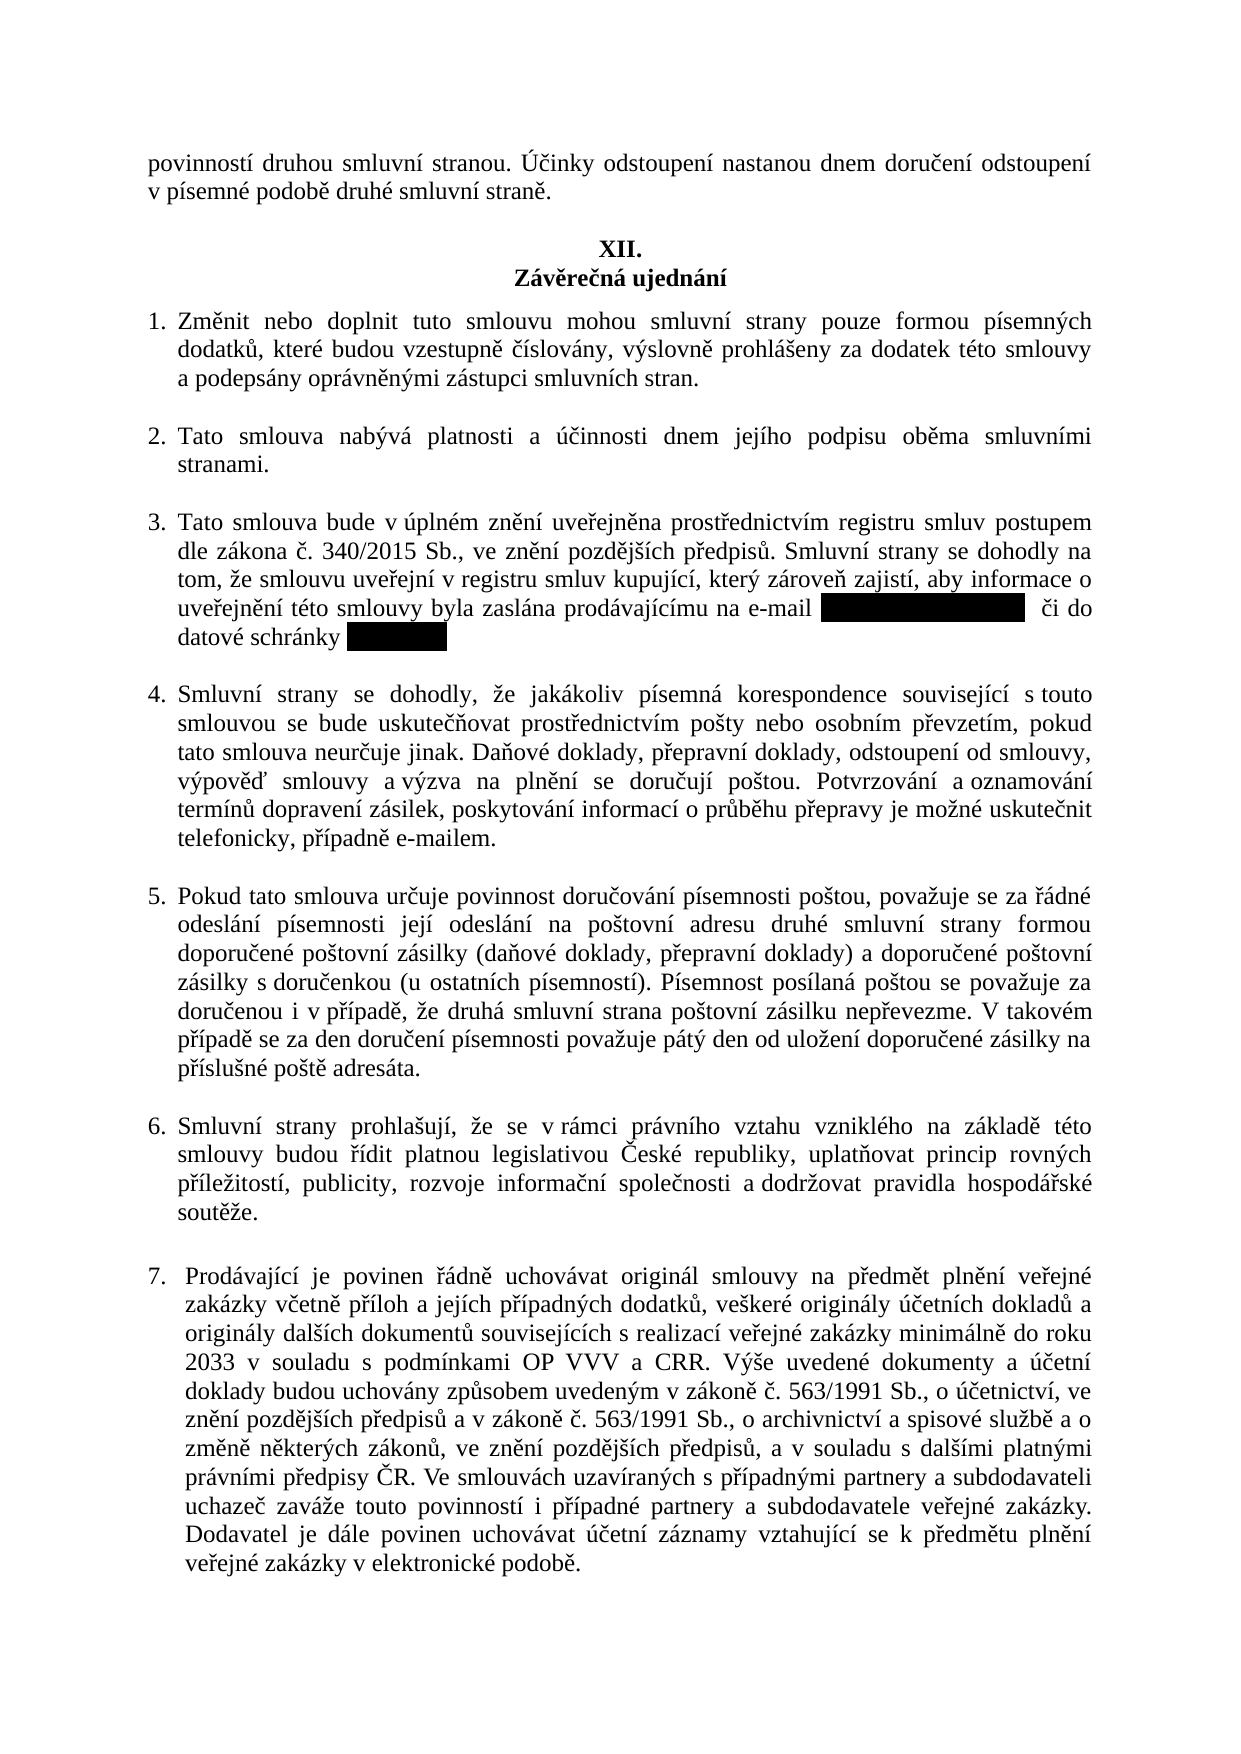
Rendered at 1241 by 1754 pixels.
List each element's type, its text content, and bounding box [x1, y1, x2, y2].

list Tato smlouva bude v úplném znění uveřejněna prostřednictvím registru smluv postupem dle zákona č. 340/2015 Sb., ve znění pozdějších předpisů. Smluvní strany se dohodly na tom, že smlouvu uveřejní v registru smluv kupující, který zároveň zajistí, aby informace o uveřejnění této smlouvy byla zaslána prodávajícímu na e-mail krovina@krovina.cz či do datové schránky xm6g349. [148, 507, 1092, 651]
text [148, 148, 1092, 205]
list Prodávající je povinen řádně uchovávat originál smlouvy na předmět plnění veřejné zakázky včetně příloh a jejích případných dodatků, veškeré originály účetních dokladů a originály dalších dokumentů souvisejících s realizací veřejné zakázky minimálně do roku 2033 v souladu s podmínkami OP VVV a CRR. Výše uvedené dokumenty a účetní doklady budou uchovány způsobem uvedeným v zákoně č. 563/1991 Sb., o účetnictví, ve znění pozdějších předpisů a v zákoně č. 563/1991 Sb., o archivnictví a spisové službě a o změně některých zákonů, ve znění pozdějších předpisů, a v souladu s dalšími platnými právními předpisy ČR. Ve smlouvách uzavíraných s případnými partnery a subdodavateli uchazeč zaváže touto povinností i případné partnery a subdodavatele veřejné zakázky. Dodavatel je dále povinen uchovávat účetní záznamy vztahující se k předmětu plnění veřejné zakázky v elektronické podobě. [148, 1261, 1092, 1577]
list Změnit nebo doplnit tuto smlouvu mohou smluvní strany pouze formou písemných dodatků, které budou vzestupně číslovány, výslovně prohlášeny za dodatek této smlouvy a podepsány oprávněnými zástupci smluvních stran. [148, 306, 1092, 392]
list Pokud tato smlouva určuje povinnost doručování písemnosti poštou, považuje se za řádné odeslání písemnosti její odeslání na poštovní adresu druhé smluvní strany formou doporučené poštovní zásilky (daňové doklady, přepravní doklady) a doporučené poštovní zásilky s doručenkou (u ostatních písemností). Písemnost posílaná poštou se považuje za doručenou i v případě, že druhá smluvní strana poštovní zásilku nepřevezme. V takovém případě se za den doručení písemnosti považuje pátý den od uložení doporučené zásilky na příslušné poště adresáta. [148, 881, 1092, 1082]
list Tato smlouva nabývá platnosti a účinnosti dnem jejího podpisu oběma smluvními stranami. [148, 421, 1092, 478]
text XII. [148, 234, 1092, 263]
list Smluvní strany prohlašují, že se v rámci právního vztahu vzniklého na základě této smlouvy budou řídit platnou legislativou České republiky, uplatňovat princip rovných příležitostí, publicity, rozvoje informační společnosti a dodržovat pravidla hospodářské soutěže. [148, 1111, 1092, 1226]
list Smluvní strany se dohodly, že jakákoliv písemná korespondence související s touto smlouvou se bude uskutečňovat prostřednictvím pošty nebo osobním převzetím, pokud tato smlouva neurčuje jinak. Daňové doklady, přepravní doklady, odstoupení od smlouvy, výpověď smlouvy a výzva na plnění se doručují poštou. Potvrzování a oznamování termínů dopravení zásilek, poskytování informací o průběhu přepravy je možné uskutečnit telefonicky, případně e-mailem. [148, 679, 1092, 852]
subtitle Závěrečná ujednání [148, 263, 1092, 291]
